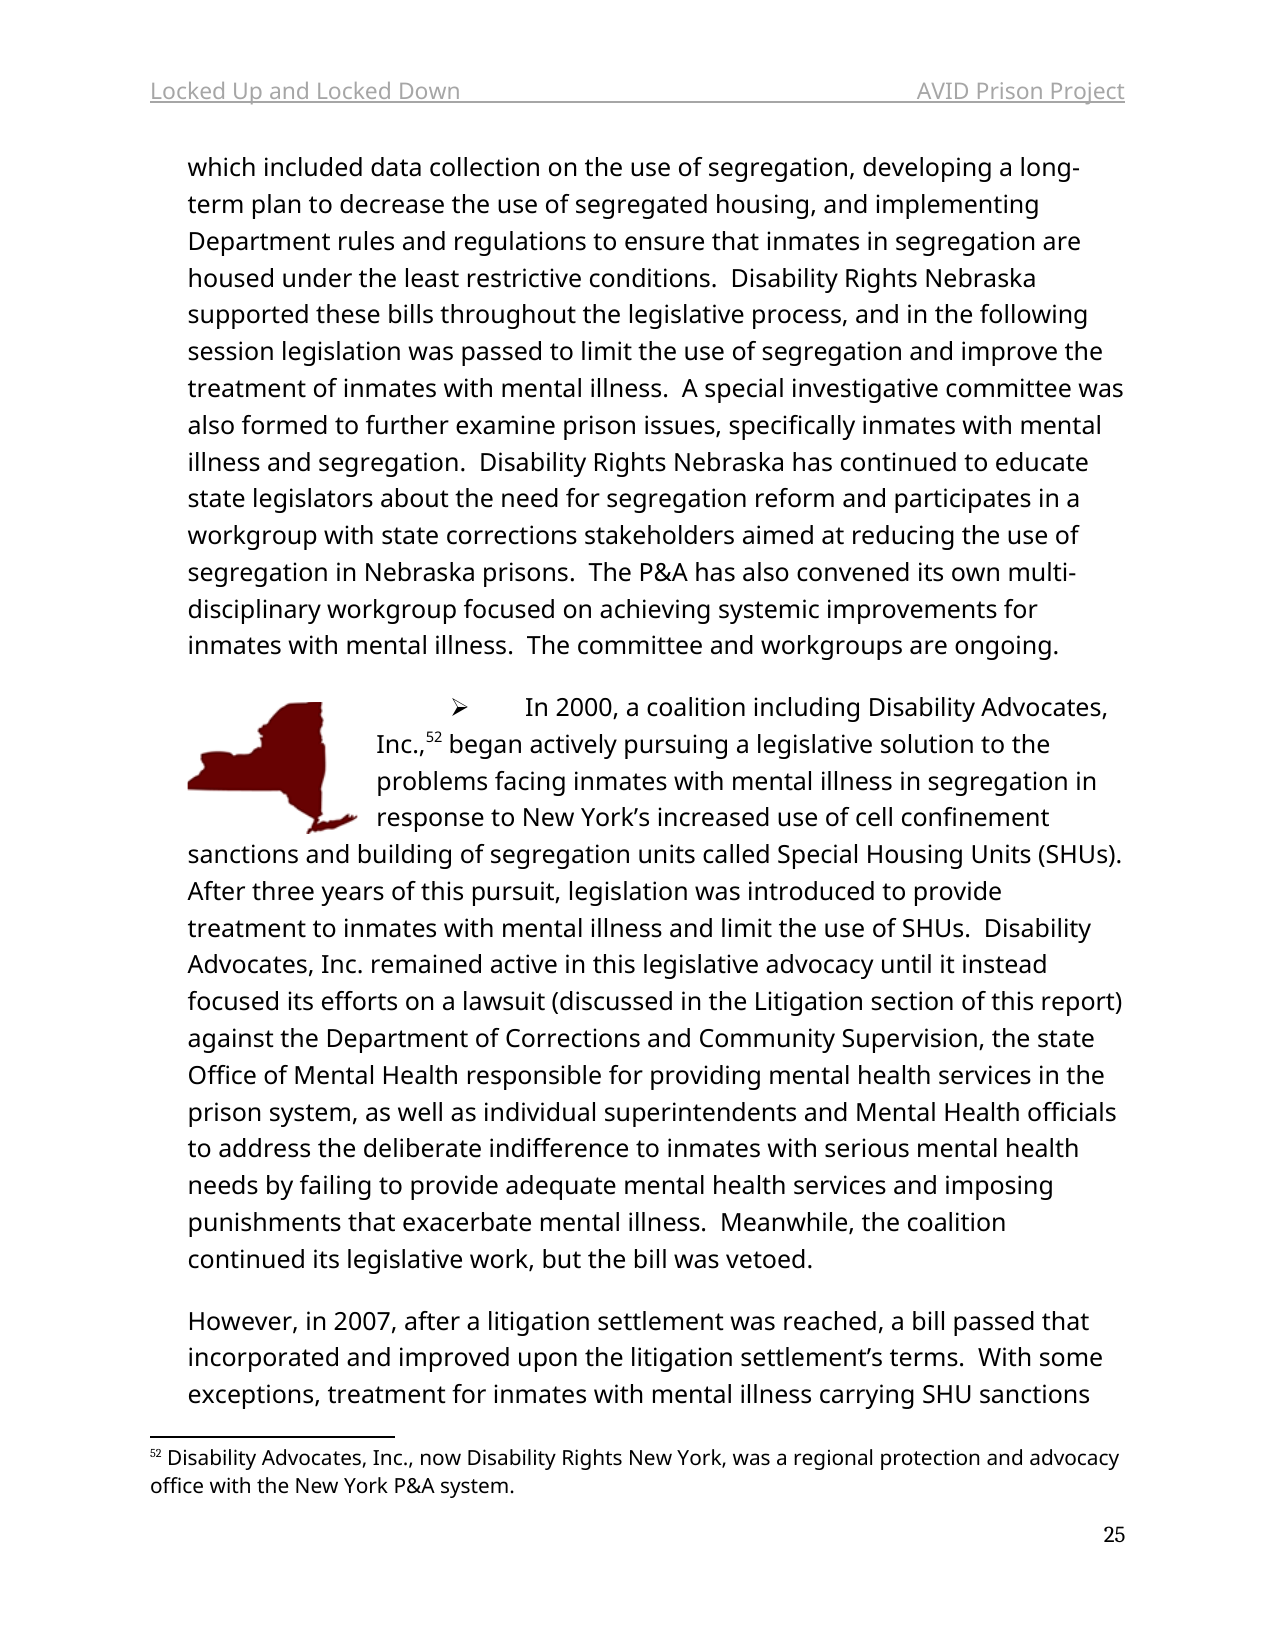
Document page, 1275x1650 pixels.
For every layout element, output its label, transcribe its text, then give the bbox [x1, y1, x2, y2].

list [187, 1303, 1125, 1411]
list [187, 150, 1125, 662]
list In 2000, a coalition including Disability Advocates, Inc., began actively pursuing a legislative solution to the problems facing inmates with mental illness in segregation in response to New York’s increased use of cell confinement sanctions and building of segregation units called Special Housing Units (SHUs). After three years of this pursuit, legislation was introduced to provide treatment to inmates with mental illness and limit the use of SHUs. Disability Advocates, Inc. remained active in this legislative advocacy until it instead focused its efforts on a lawsuit (discussed in the Litigation section of this report) against the Department of Corrections and Community Supervision, the state Office of Mental Health responsible for providing mental health services in the prison system, as well as individual superintendents and Mental Health officials to address the deliberate indifference to inmates with serious mental health needs by failing to provide adequate mental health services and imposing punishments that exacerbate mental illness. Meanwhile, the coalition continued its legislative work, but the bill was vetoed. [150, 690, 1125, 1275]
picture [187, 702, 358, 834]
